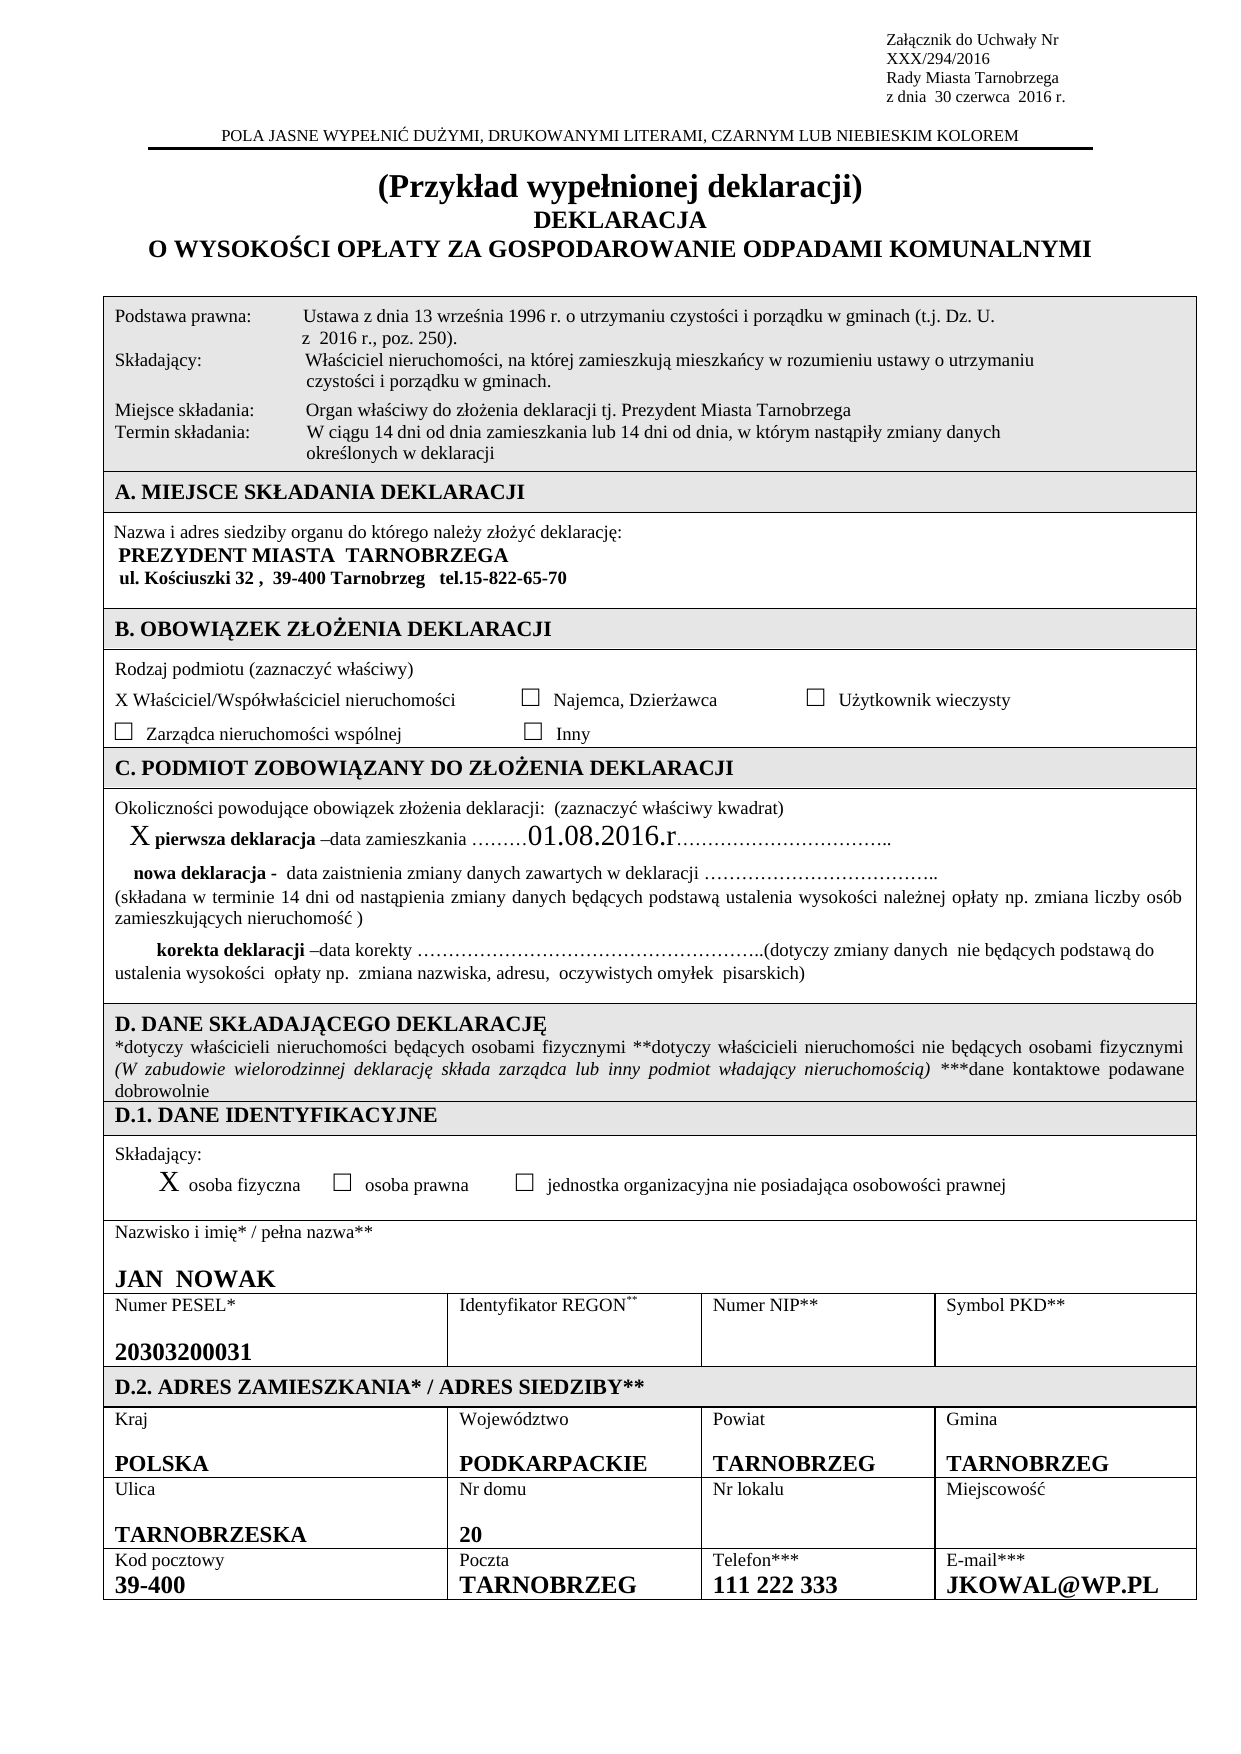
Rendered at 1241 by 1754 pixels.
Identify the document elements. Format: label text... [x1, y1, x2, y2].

table_cell Telefon*** 111 222 333 [702, 1549, 934, 1599]
table_cell Numer NIP** [702, 1294, 934, 1366]
table_cell Okoliczności powodujące obowiązek złożenia deklaracji: (zaznaczyć właściwy kwadrat) X pierwsza deklaracja –data zamieszkania ………01.08.2016.r……………………………..  nowa deklaracja - data zaistnienia zmiany danych zawartych w deklaracji ……………………………….. (składana w terminie 14 dni od nastąpienia zmiany danych będących podstawą ustalenia wysokości należnej opłaty np. zmiana liczby osób zamieszkujących nieruchomość )  korekta deklaracji –data korekty ………………………………………………..(dotyczy zmiany danych nie będących podstawą do ustalenia wysokości opłaty np. zmiana nazwiska, adresu, oczywistych omyłek pisarskich) [104, 789, 1196, 1003]
table_cell A. MIEJSCE SKŁADANIA DEKLARACJI [104, 472, 1196, 512]
table_cell Rodzaj podmiotu (zaznaczyć właściwy) X Właściciel/Współwłaściciel nieruchomości □ Najemca, Dzierżawca □ Użytkownik wieczysty □ Zarządca nieruchomości wspólnej □ Inny [104, 650, 1196, 747]
table_cell Nazwisko i imię* / pełna nazwa** JAN NOWAK [104, 1221, 1196, 1293]
table_cell Kod pocztowy 39-400 [104, 1549, 447, 1599]
table_cell C. PODMIOT ZOBOWIĄZANY DO ZŁOŻENIA DEKLARACJI [104, 748, 1196, 787]
text O WYSOKOŚCI OPŁATY ZA GOSPODAROWANIE ODPADAMI KOMUNALNYMI [148, 234, 1093, 262]
table_cell E-mail*** JKOWAL@WP.PL [936, 1549, 1196, 1599]
table_cell Numer PESEL* 20303200031 [104, 1294, 447, 1366]
table_cell D. DANE SKŁADAJĄCEGO DEKLARACJĘ *dotyczy właścicieli nieruchomości będących osobami fizycznymi **dotyczy właścicieli nieruchomości nie będących osobami fizycznymi (W zabudowie wielorodzinnej deklarację składa zarządca lub inny podmiot władający nieruchomością) ***dane kontaktowe podawane dobrowolnie [104, 1004, 1196, 1101]
table_cell Ulica TARNOBRZESKA [104, 1478, 447, 1547]
text DEKLARACJA [148, 205, 1093, 234]
table_cell D.1. DANE IDENTYFIKACYJNE [104, 1102, 1196, 1135]
table_header Podstawa prawna: Ustawa z dnia 13 września 1996 r. o utrzymaniu czystości i porządku w gminach (t.j. Dz. U. z 2016 r., poz. 250). Składający: Właściciel nieruchomości, na której zamieszkują mieszkańcy w rozumieniu ustawy o utrzymaniu czystości i porządku w gminach. Miejsce składania: Organ właściwy do złożenia deklaracji tj. Prezydent Miasta Tarnobrzega Termin składania: W ciągu 14 dni od dnia zamieszkania lub 14 dni od dnia, w którym nastąpiły zmiany danych określonych w deklaracji [104, 297, 1196, 471]
table_cell Nr lokalu [702, 1478, 934, 1547]
text Załącznik do Uchwały Nr XXX/294/2016 [886, 29, 1093, 68]
table_cell Nazwa i adres siedziby organu do którego należy złożyć deklarację: PREZYDENT MIASTA TARNOBRZEGA ul. Kościuszki 32 , 39-400 Tarnobrzeg tel.15-822-65-70 [104, 513, 1196, 608]
table_cell Identyfikator REGON** [448, 1294, 701, 1366]
text POLA JASNE WYPEŁNIĆ DUŻYMI, DRUKOWANYMI LITERAMI, CZARNYM LUB NIEBIESKIM KOLOREM [148, 125, 1093, 147]
table_cell Powiat TARNOBRZEG [702, 1408, 934, 1477]
table_cell Województwo PODKARPACKIE [448, 1408, 701, 1477]
text (Przykład wypełnionej deklaracji) [148, 167, 1093, 205]
table_cell Miejscowość [936, 1478, 1196, 1547]
table_cell Składający: X osoba fizyczna □ osoba prawna □ jednostka organizacyjna nie posiadająca osobowości prawnej [104, 1136, 1196, 1220]
table_cell Kraj POLSKA [104, 1408, 447, 1477]
text Rady Miasta Tarnobrzega z dnia 30 czerwca 2016 r. [886, 68, 1093, 106]
table_cell Gmina TARNOBRZEG [936, 1408, 1196, 1477]
table_cell Nr domu 20 [448, 1478, 701, 1547]
table_cell D.2. ADRES ZAMIESZKANIA* / ADRES SIEDZIBY** [104, 1367, 1196, 1406]
table_cell Poczta TARNOBRZEG [448, 1549, 701, 1599]
table_cell B. OBOWIĄZEK ZŁOŻENIA DEKLARACJI [104, 609, 1196, 648]
table_cell Symbol PKD** [936, 1294, 1196, 1366]
